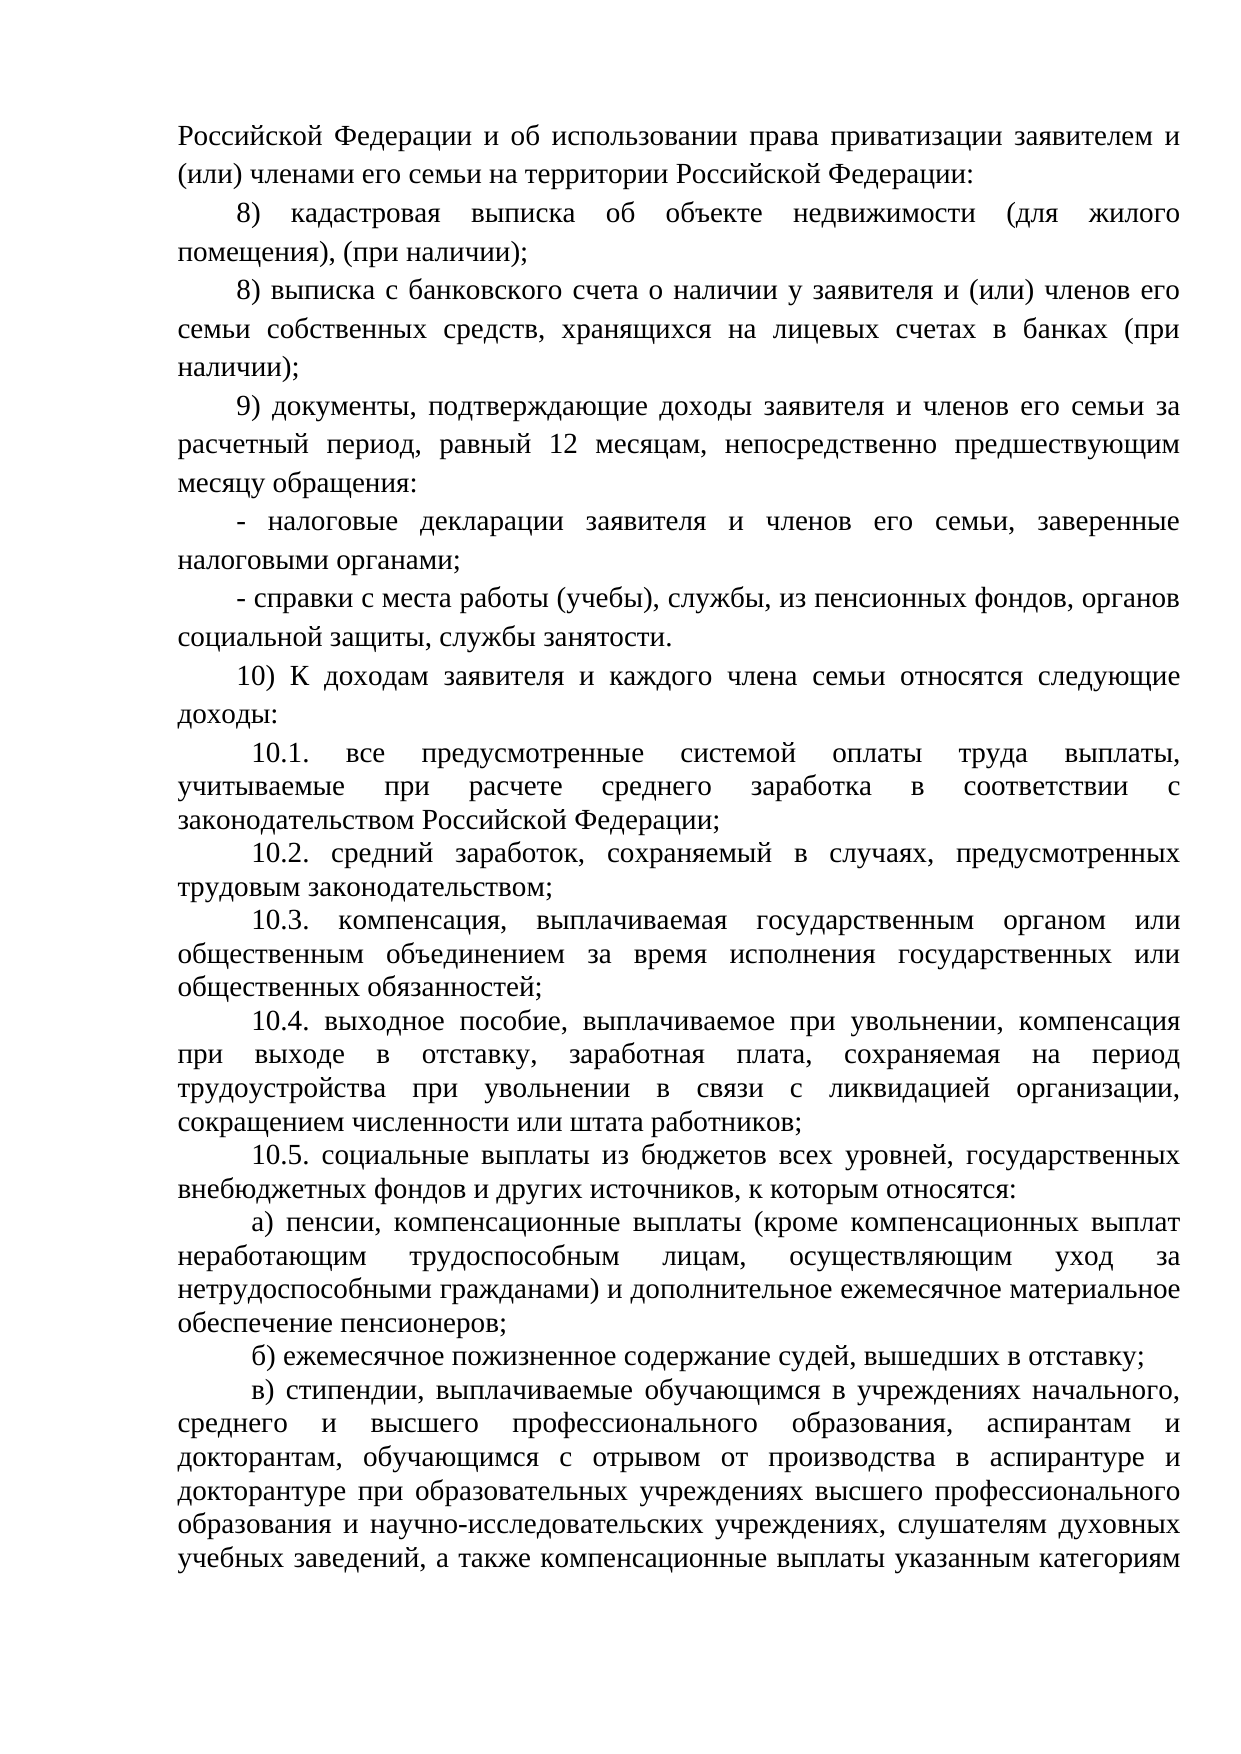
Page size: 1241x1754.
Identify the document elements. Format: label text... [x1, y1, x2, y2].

text - справки с места работы (учебы), службы, из пенсионных фондов, органов социальной защиты, службы занятости. [177, 581, 1181, 653]
text 10.5. социальные выплаты из бюджетов всех уровней, государственных внебюджетных фондов и других источников, к которым относятся: [177, 1137, 1181, 1204]
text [177, 1372, 1181, 1573]
text - налоговые декларации заявителя и членов его семьи, заверенные налоговыми органами; [177, 503, 1181, 576]
text 9) документы, подтверждающие доходы заявителя и членов его семьи за расчетный период, равный 12 месяцам, непосредственно предшествующим месяцу обращения: [177, 388, 1181, 498]
text б) ежемесячное пожизненное содержание судей, вышедших в отставку; [177, 1338, 1181, 1372]
text 10.1. все предусмотренные системой оплаты труда выплаты, учитываемые при расчете среднего заработка в соответствии с законодательством Российской Федерации; [177, 735, 1181, 835]
text 10.2. средний заработок, сохраняемый в случаях, предусмотренных трудовым законодательством; [177, 835, 1181, 902]
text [177, 118, 1181, 190]
text 8) кадастровая выписка об объекте недвижимости (для жилого помещения), (при наличии); [177, 195, 1181, 267]
text а) пенсии, компенсационные выплаты (кроме компенсационных выплат неработающим трудоспособным лицам, осуществляющим уход за нетрудоспособными гражданами) и дополнительное ежемесячное материальное обеспечение пенсионеров; [177, 1204, 1181, 1338]
text 10.3. компенсация, выплачиваемая государственным органом или общественным объединением за время исполнения государственных или общественных обязанностей; [177, 902, 1181, 1003]
text 10.4. выходное пособие, выплачиваемое при увольнении, компенсация при выходе в отставку, заработная плата, сохраняемая на период трудоустройства при увольнении в связи с ликвидацией организации, сокращением численности или штата работников; [177, 1003, 1181, 1137]
text 10) К доходам заявителя и каждого члена семьи относятся следующие доходы: [177, 658, 1181, 730]
text 8) выписка с банковского счета о наличии у заявителя и (или) членов его семьи собственных средств, хранящихся на лицевых счетах в банках (при наличии); [177, 272, 1181, 383]
